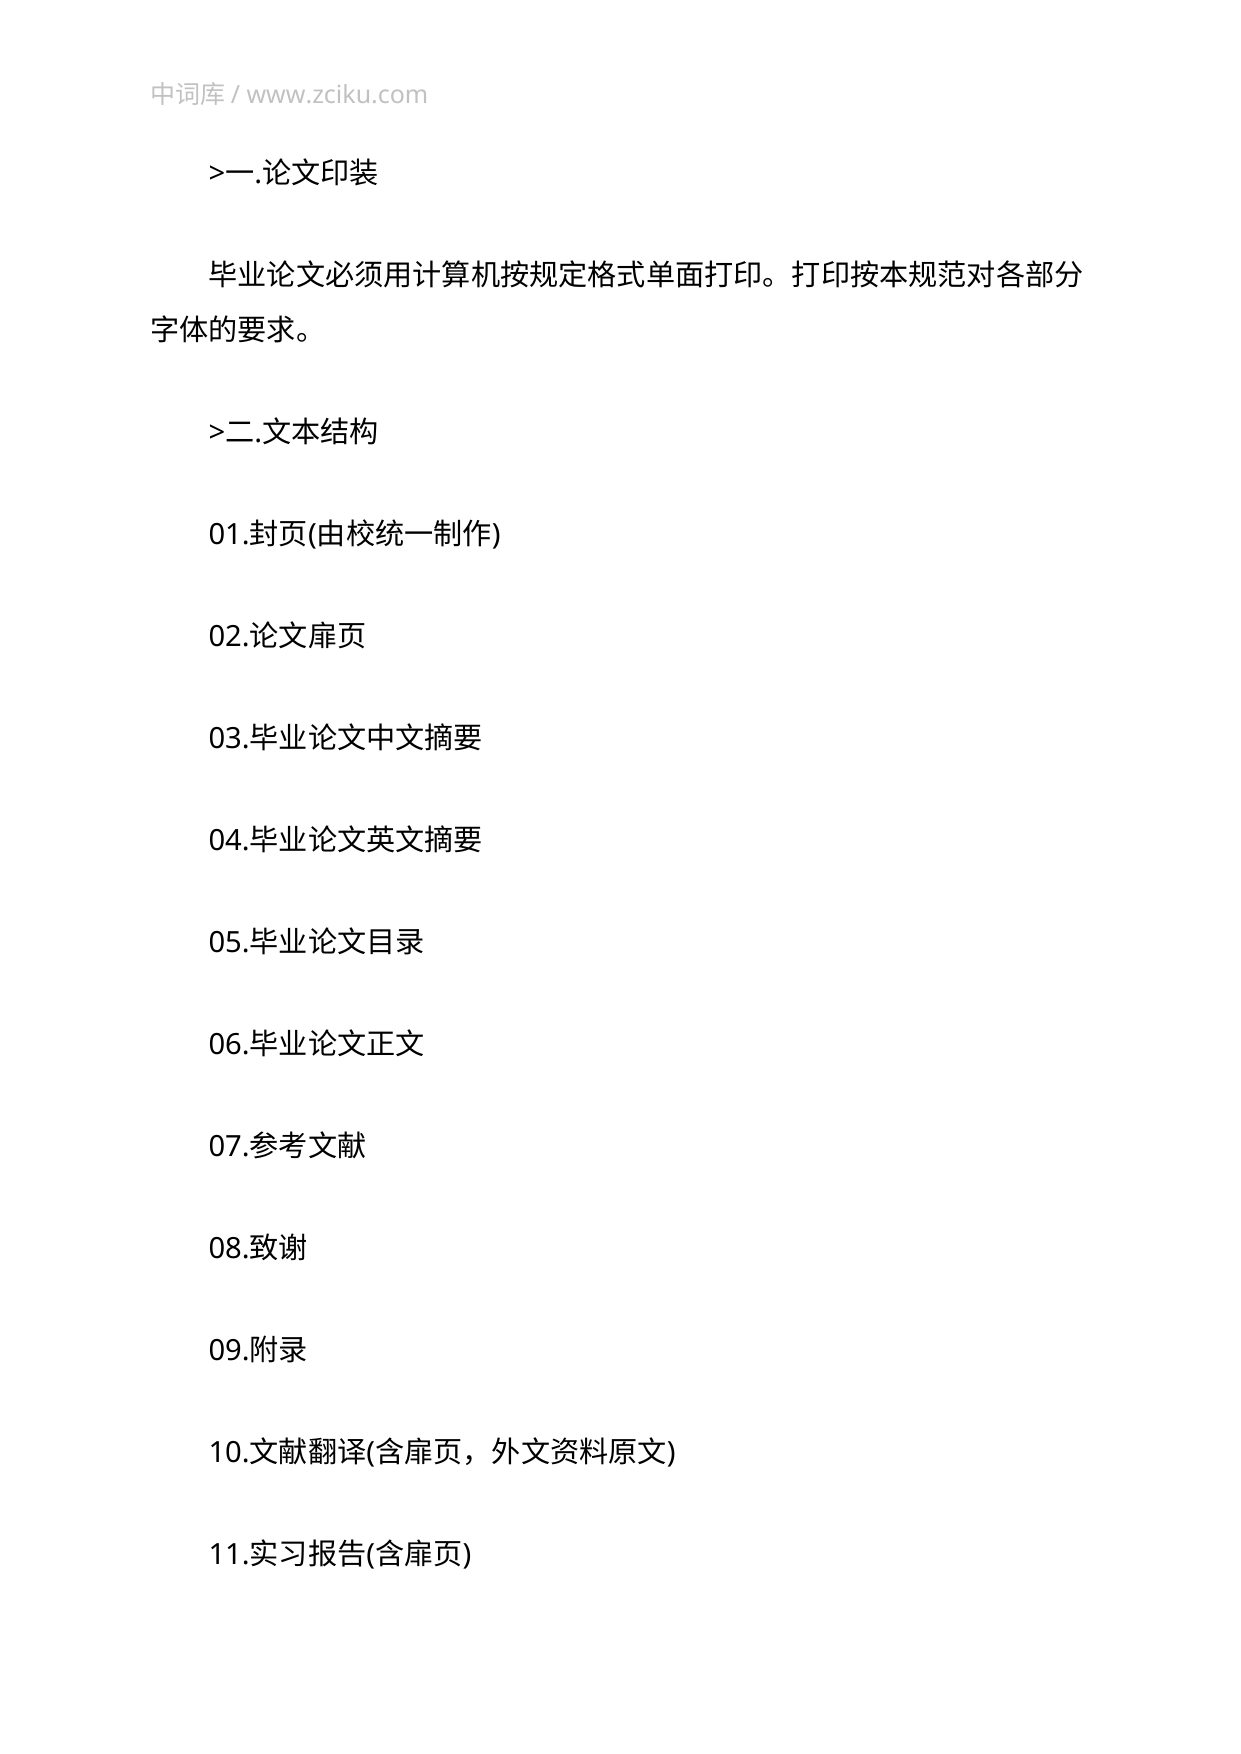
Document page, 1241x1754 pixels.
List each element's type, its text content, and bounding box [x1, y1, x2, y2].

text 06.毕业论文正文 [150, 1021, 1090, 1063]
text 10.文献翻译(含扉页，外文资料原文) [150, 1428, 1090, 1471]
text 02.论文扉页 [150, 613, 1090, 655]
text 07.参考文献 [150, 1122, 1090, 1165]
text 11.实习报告(含扉页) [150, 1530, 1090, 1573]
text 01.封页(由校统一制作) [150, 511, 1090, 553]
text 05.毕业论文目录 [150, 918, 1090, 961]
text 08.致谢 [150, 1224, 1090, 1267]
text 09.附录 [150, 1326, 1090, 1369]
text >一.论文印装 [150, 150, 1090, 192]
text 毕业论文必须用计算机按规定格式单面打印。打印按本规范对各部分字体的要求。 [150, 252, 1090, 349]
text >二.文本结构 [150, 409, 1090, 451]
text 03.毕业论文中文摘要 [150, 714, 1090, 757]
text 04.毕业论文英文摘要 [150, 817, 1090, 859]
